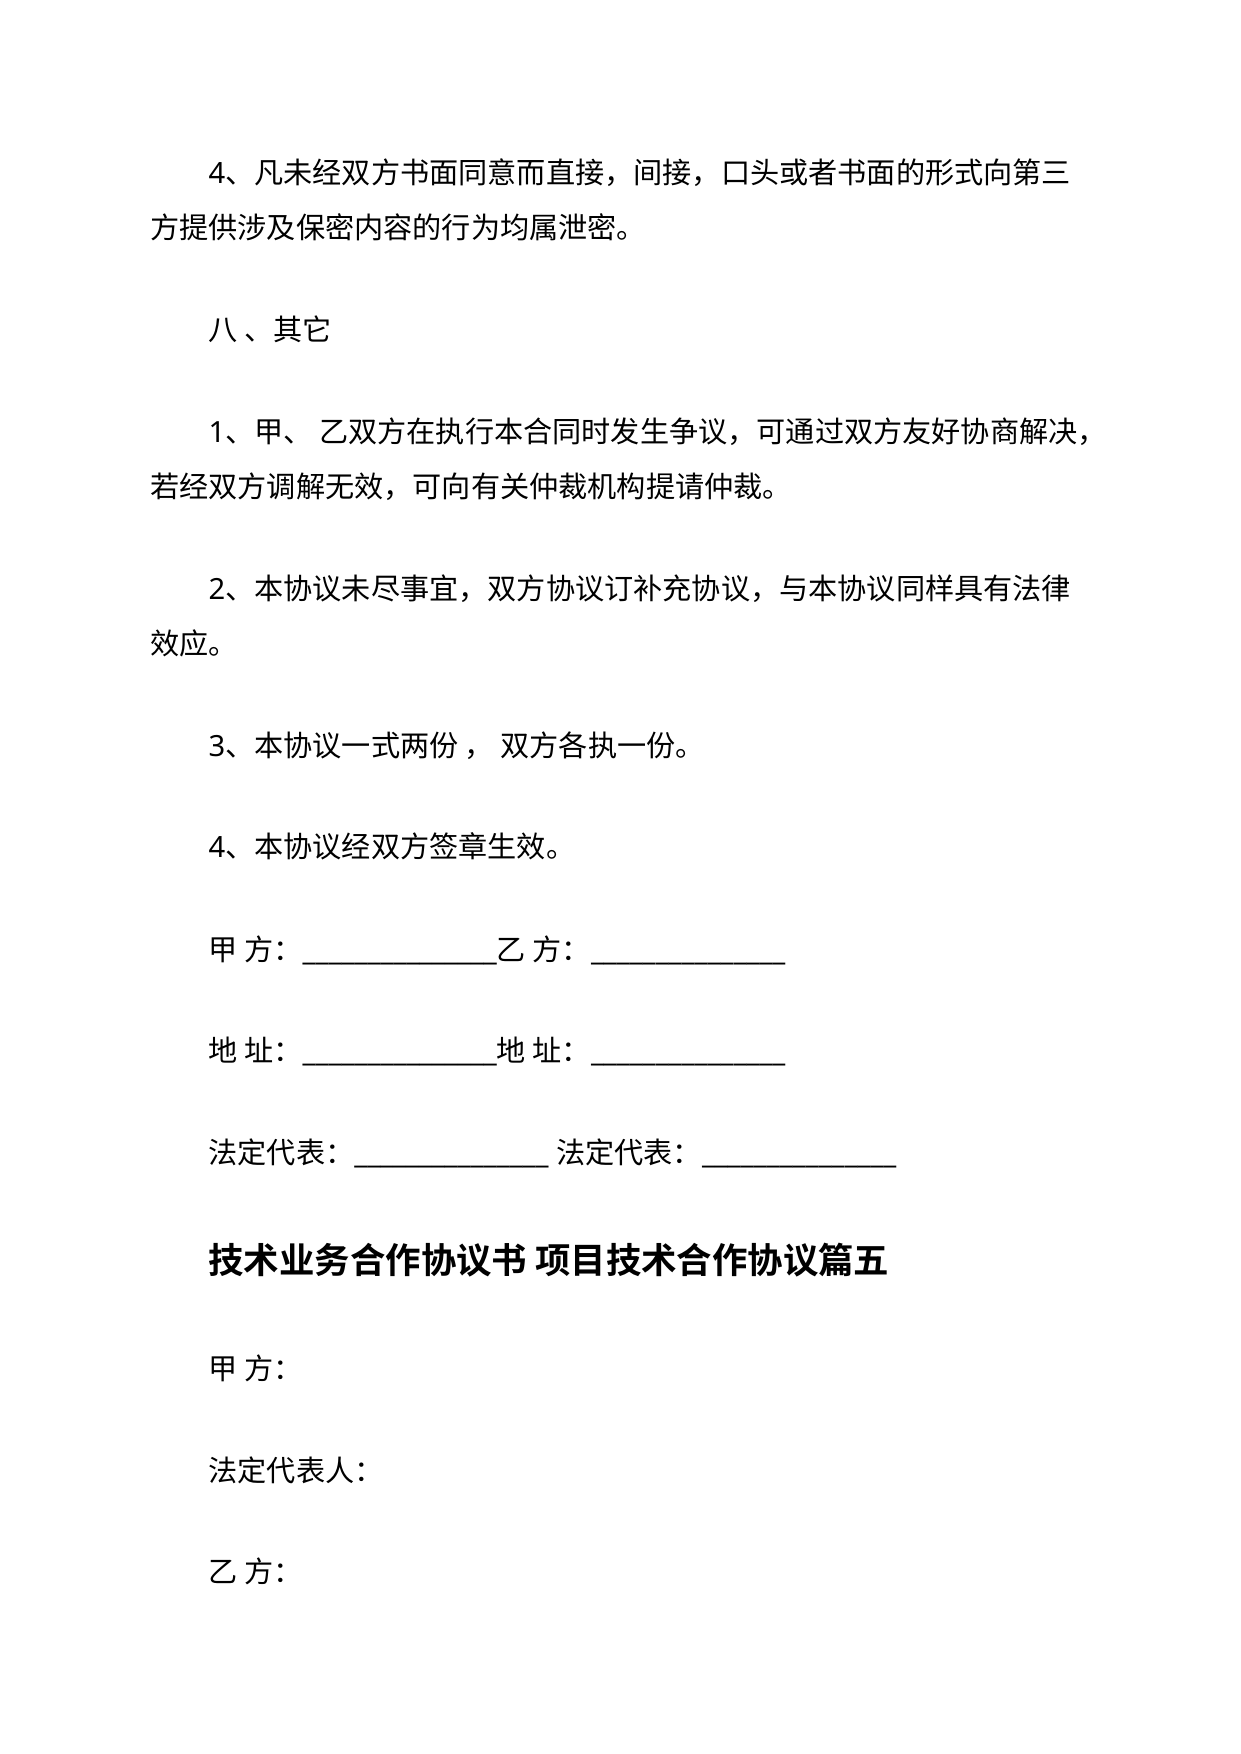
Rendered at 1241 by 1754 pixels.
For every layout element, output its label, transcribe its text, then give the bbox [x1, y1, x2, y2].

text 3、本协议一式两份 ， 双方各执一份。 [150, 722, 1090, 764]
text 地 址：_______________地 址：_______________ [150, 1028, 1090, 1070]
text 甲 方： [150, 1345, 1090, 1388]
text 技术业务合作协议书 项目技术合作协议篇五 [150, 1232, 1090, 1283]
text 乙 方： [150, 1549, 1090, 1591]
text 4、本协议经双方签章生效。 [150, 824, 1090, 866]
text 法定代表人： [150, 1447, 1090, 1489]
text 八 、其它 [150, 307, 1090, 349]
text 4、凡未经双方书面同意而直接，间接，口头或者书面的形式向第三方提供涉及保密内容的行为均属泄密。 [150, 150, 1090, 247]
text 甲 方：_______________乙 方：_______________ [150, 926, 1090, 968]
text 2、本协议未尽事宜，双方协议订补充协议，与本协议同样具有法律效应。 [150, 565, 1090, 663]
text 1、甲、 乙双方在执行本合同时发生争议，可通过双方友好协商解决，若经双方调解无效，可向有关仲裁机构提请仲裁。 [150, 408, 1090, 506]
text 法定代表：_______________ 法定代表：_______________ [150, 1130, 1090, 1172]
